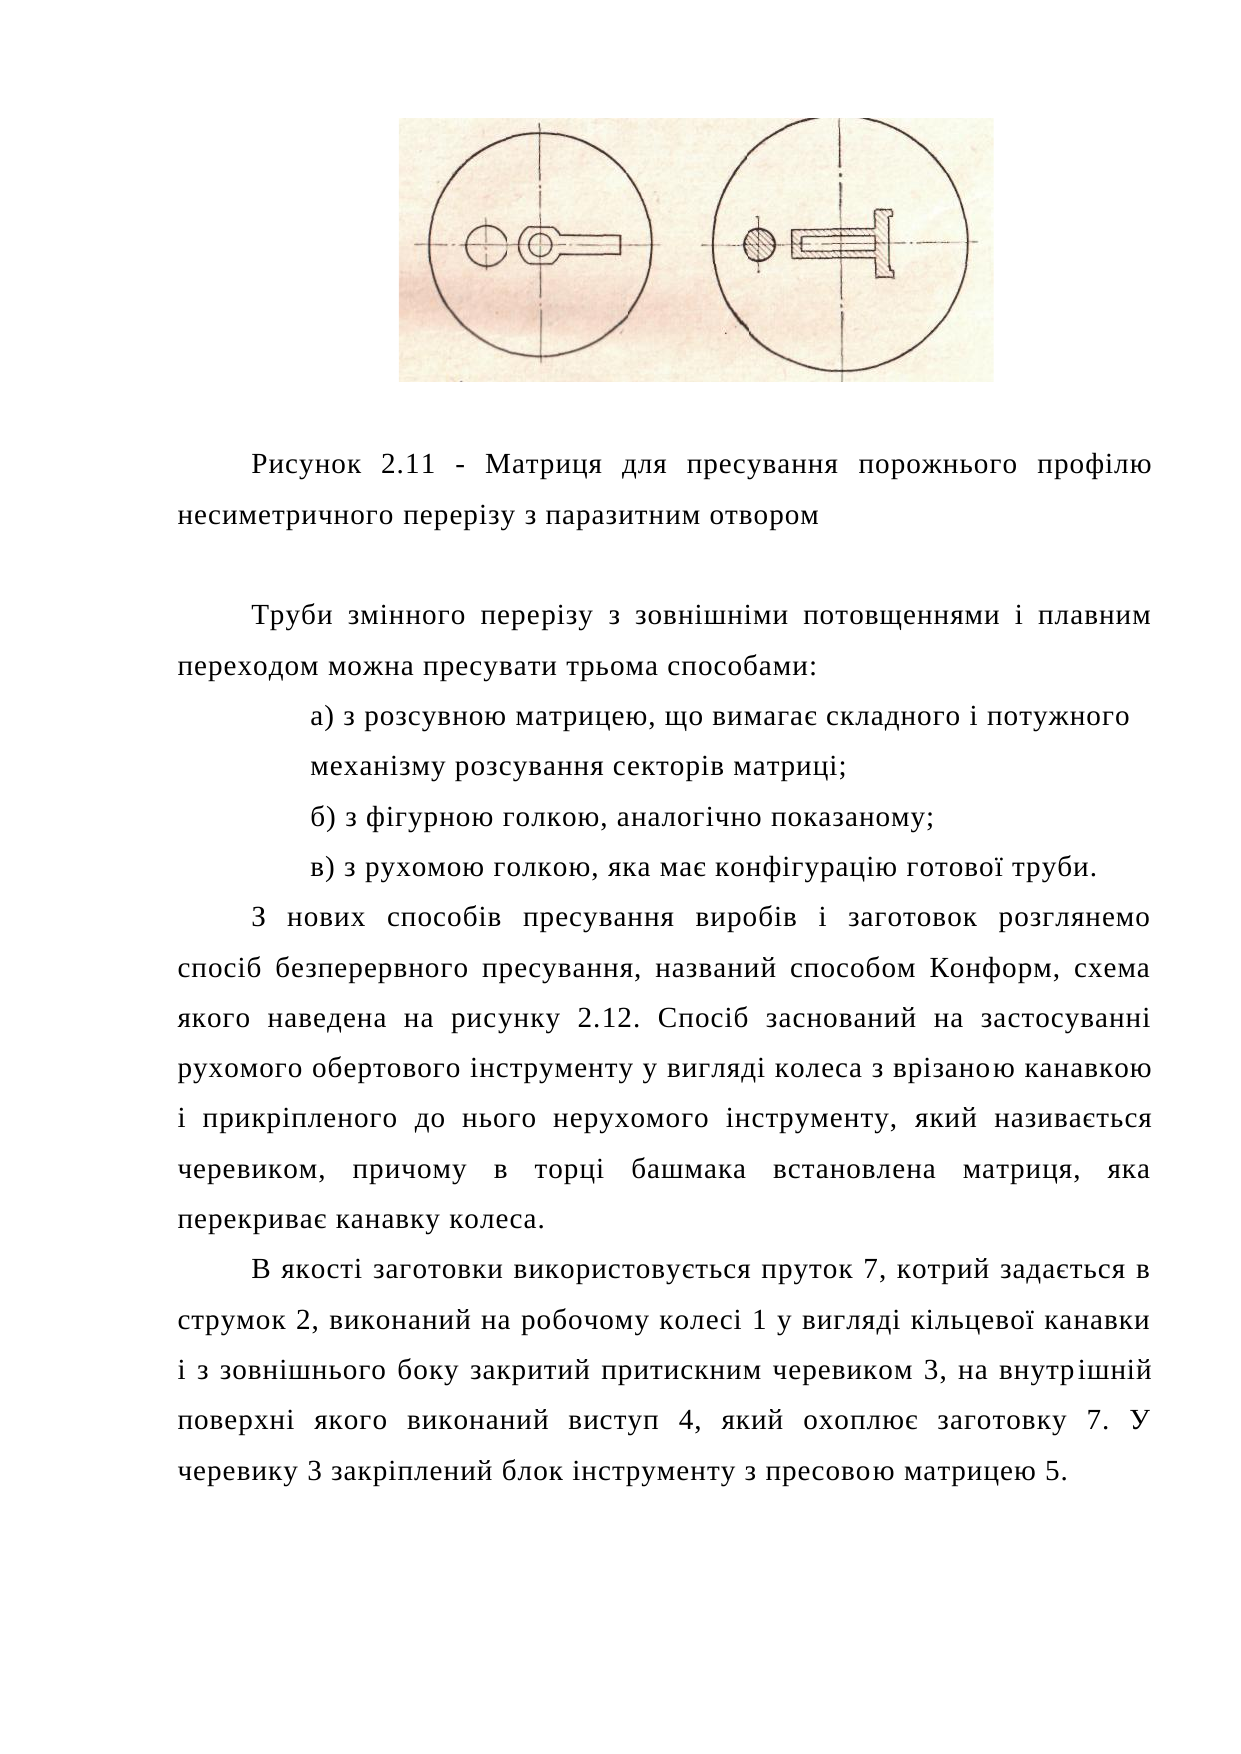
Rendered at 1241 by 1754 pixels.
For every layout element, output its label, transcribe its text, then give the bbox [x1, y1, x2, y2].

text б) з фігурною голкою, аналогічно показаному; [177, 799, 1152, 832]
text механізму розсування секторів матриці; [177, 748, 1152, 782]
picture [398, 118, 994, 382]
text Труби змінного перерізу з зовнішніми потовщеннями і плавним переходом можна пресувати трьома способами: [177, 597, 1152, 681]
text В якості заготовки використовується пруток 7, котрий задається в струмок 2, виконаний на робочому колесі 1 у вигляді кільцевої канавки і з зовнішнього боку закритий притискним черевиком 3, на внутрішній поверхні якого виконаний виступ 4, який охоплює заготовку 7. У черевику 3 закріплений блок інструменту з пресовою матрицею 5. [177, 1252, 1152, 1486]
text в) з рухомою голкою, яка має конфігурацію готової труби. [177, 849, 1152, 883]
text З нових способів пресування виробів і заготовок розглянемо спосіб безперервного пресування, названий способом Конформ, схема якого наведена на рисунку 2.12. Спосіб заснований на застосуванні рухомого обертового інструменту у вигляді колеса з врізаною канавкою і прикріпленого до нього нерухомого інструменту, який називається черевиком, причому в торці башмака встановлена матриця, яка перекриває канавку колеса. [177, 899, 1152, 1235]
text Рисунок 2.11 - Матриця для пресування порожнього профілю несиметричного перерізу з паразитним отвором [177, 447, 1152, 530]
text а) з розсувною матрицею, що вимагає складного і потужного [177, 698, 1152, 732]
